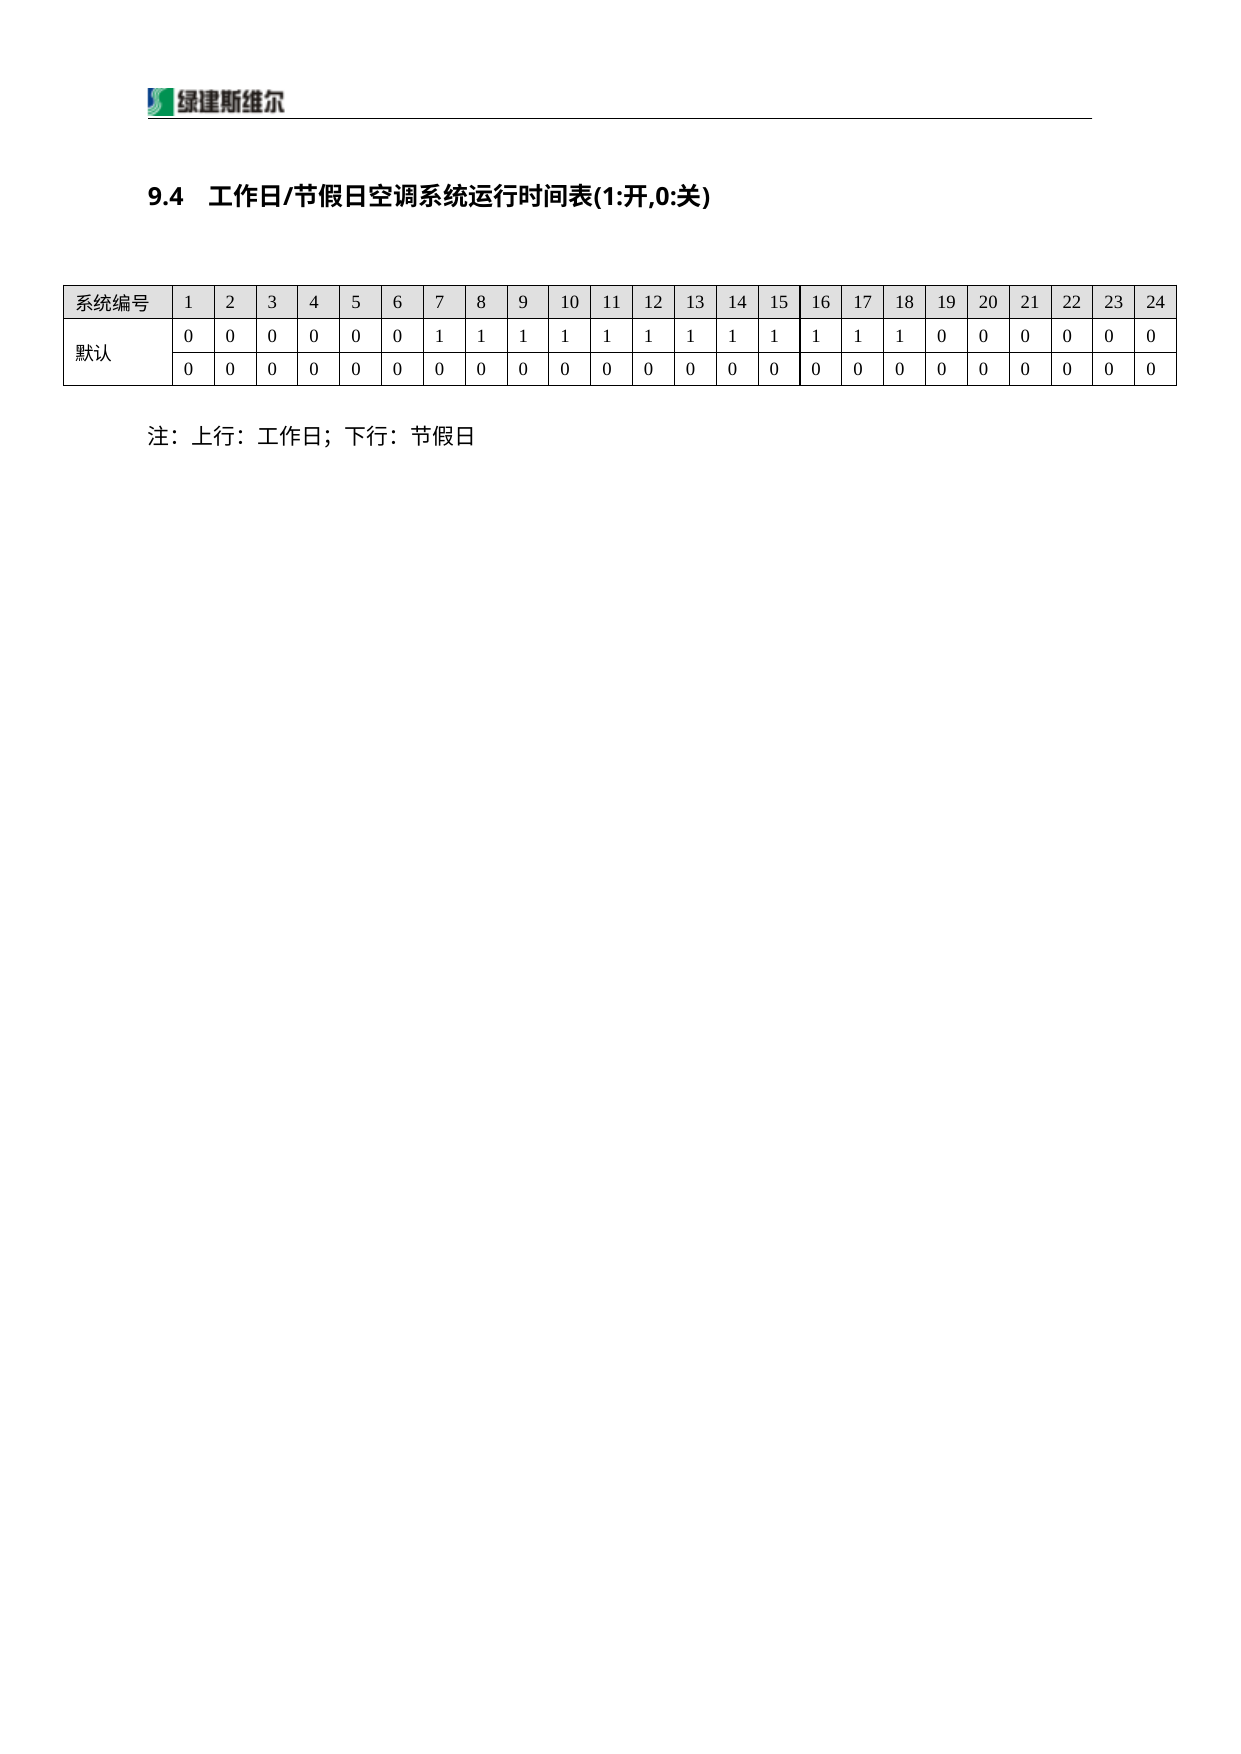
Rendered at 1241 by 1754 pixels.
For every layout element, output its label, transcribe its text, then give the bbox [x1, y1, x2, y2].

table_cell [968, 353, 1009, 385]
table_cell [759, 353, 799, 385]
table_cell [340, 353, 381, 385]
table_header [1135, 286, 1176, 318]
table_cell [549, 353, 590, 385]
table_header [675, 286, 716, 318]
picture [147, 88, 288, 116]
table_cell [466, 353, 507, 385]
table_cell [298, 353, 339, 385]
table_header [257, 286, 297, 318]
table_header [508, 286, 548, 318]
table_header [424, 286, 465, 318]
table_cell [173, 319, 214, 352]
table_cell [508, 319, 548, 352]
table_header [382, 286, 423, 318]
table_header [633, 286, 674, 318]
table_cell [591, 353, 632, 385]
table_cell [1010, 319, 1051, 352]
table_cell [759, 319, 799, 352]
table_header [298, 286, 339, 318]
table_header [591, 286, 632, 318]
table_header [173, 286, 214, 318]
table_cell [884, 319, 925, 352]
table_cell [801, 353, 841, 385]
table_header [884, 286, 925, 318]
subtitle 工作日/节假日空调系统运行时间表(1:开,0:关) [148, 162, 1092, 227]
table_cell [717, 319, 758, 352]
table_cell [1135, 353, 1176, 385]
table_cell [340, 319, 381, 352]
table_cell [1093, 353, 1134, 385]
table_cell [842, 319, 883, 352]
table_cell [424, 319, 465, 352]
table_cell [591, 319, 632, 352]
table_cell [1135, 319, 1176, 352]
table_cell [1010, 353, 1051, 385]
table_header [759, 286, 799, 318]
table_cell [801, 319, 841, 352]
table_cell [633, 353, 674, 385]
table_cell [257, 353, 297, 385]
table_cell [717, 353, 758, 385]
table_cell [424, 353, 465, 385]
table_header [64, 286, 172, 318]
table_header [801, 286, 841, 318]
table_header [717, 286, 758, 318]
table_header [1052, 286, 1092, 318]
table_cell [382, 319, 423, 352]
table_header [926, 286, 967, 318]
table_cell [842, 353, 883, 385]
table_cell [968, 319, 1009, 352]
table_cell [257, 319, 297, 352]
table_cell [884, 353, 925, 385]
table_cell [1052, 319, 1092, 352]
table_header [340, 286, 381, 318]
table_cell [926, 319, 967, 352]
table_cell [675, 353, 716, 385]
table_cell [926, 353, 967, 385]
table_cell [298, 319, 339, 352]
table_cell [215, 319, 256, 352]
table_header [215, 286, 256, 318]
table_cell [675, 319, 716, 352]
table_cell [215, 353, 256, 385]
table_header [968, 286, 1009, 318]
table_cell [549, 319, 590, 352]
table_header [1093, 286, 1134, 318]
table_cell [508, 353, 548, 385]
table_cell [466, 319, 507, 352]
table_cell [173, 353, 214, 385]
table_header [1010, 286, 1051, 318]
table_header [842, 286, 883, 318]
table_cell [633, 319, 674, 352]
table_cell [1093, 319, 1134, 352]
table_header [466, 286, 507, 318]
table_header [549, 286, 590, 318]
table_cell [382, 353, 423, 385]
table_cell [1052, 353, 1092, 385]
text 注：上行：工作日；下行：节假日 [148, 419, 1092, 451]
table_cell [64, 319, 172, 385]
